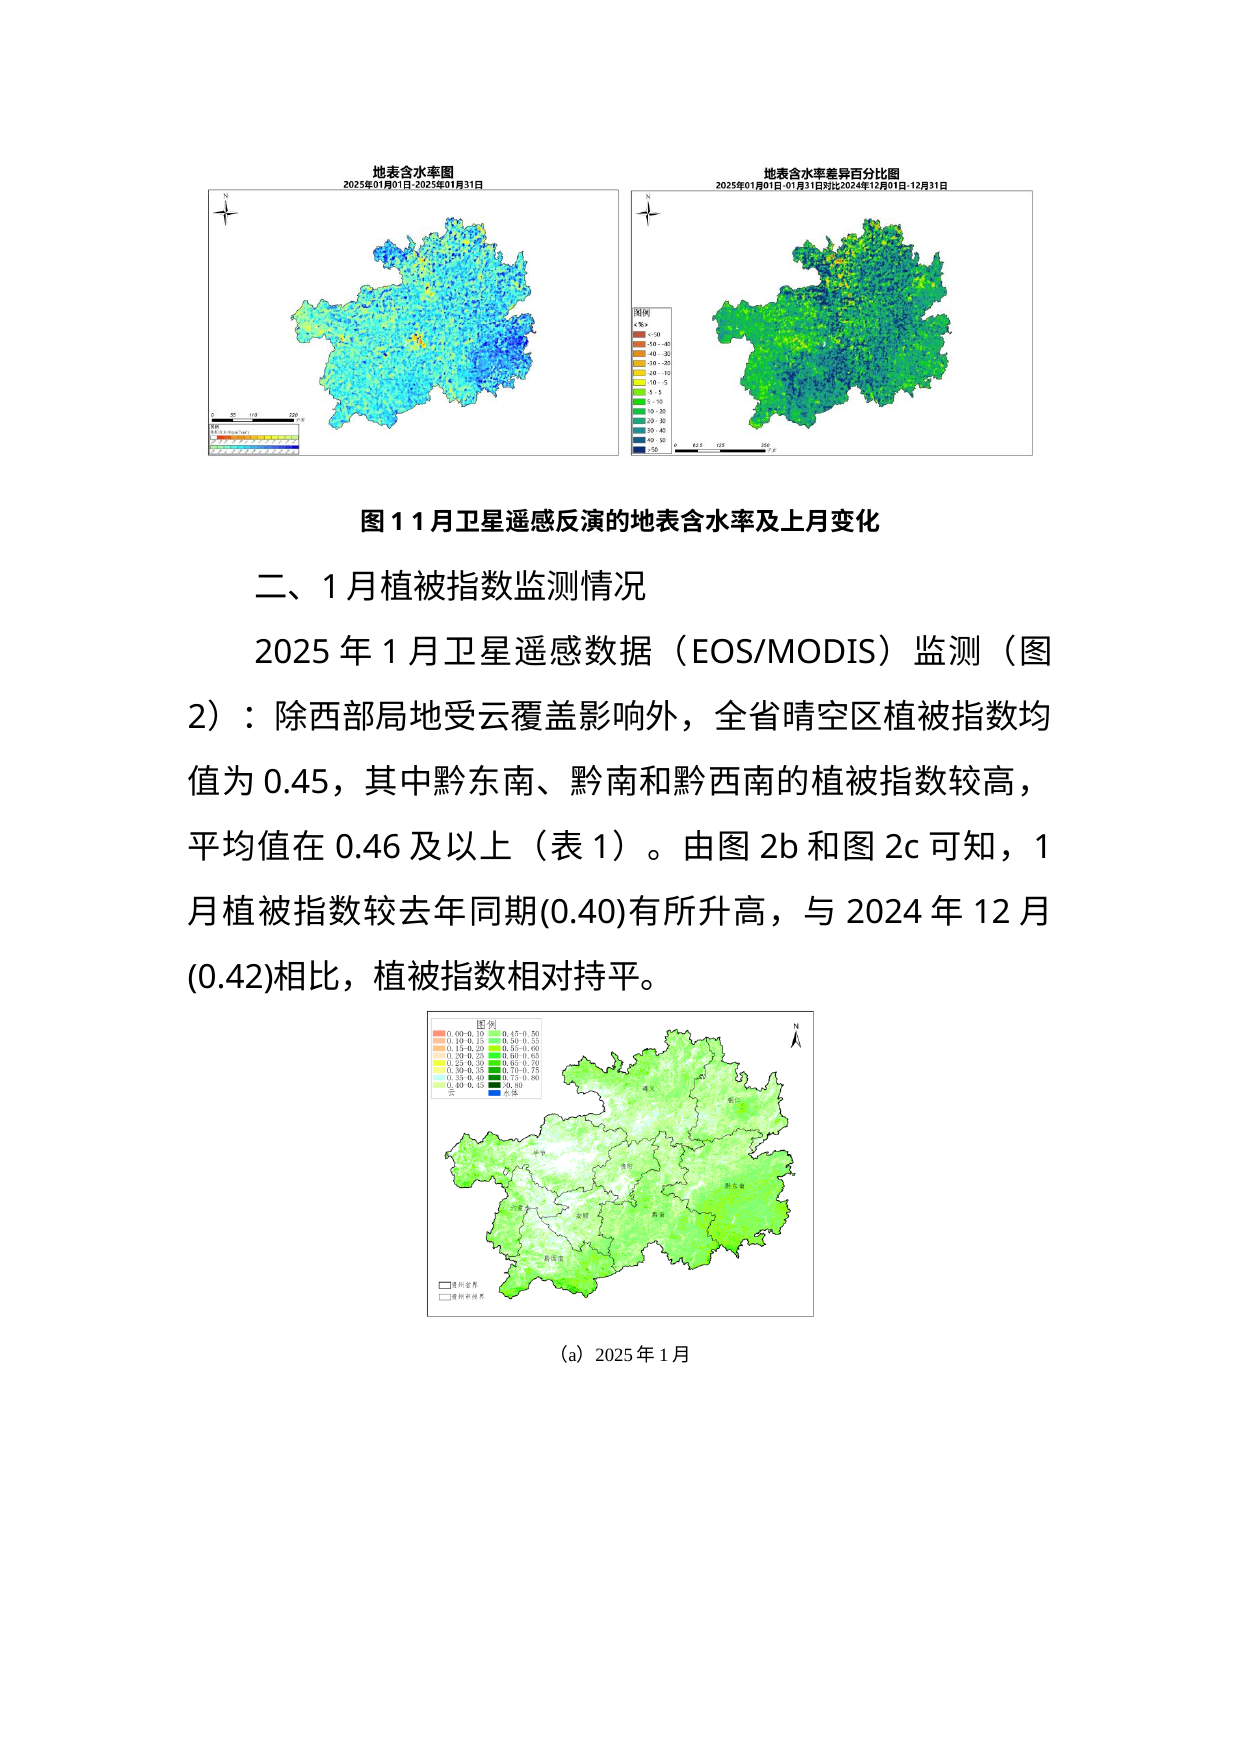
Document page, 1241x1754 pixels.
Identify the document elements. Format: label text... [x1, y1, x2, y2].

text （a）2025年1月 [187, 1337, 1053, 1369]
text 二、1月植被指数监测情况 [187, 552, 1053, 617]
text 图1 1月卫星遥感反演的地表含水率及上月变化 [187, 487, 1053, 552]
picture [201, 162, 1039, 462]
picture [422, 1007, 818, 1321]
text 2025年1月卫星遥感数据（EOS/MODIS）监测（图2）：除西部局地受云覆盖影响外，全省晴空区植被指数均值为0.45，其中黔东南、黔南和黔西南的植被指数较高，平均值在0.46及以上（表1）。由图2b和图2c可知，1月植被指数较去年同期(0.40)有所升高，与2024年12月(0.42)相比，植被指数相对持平。 [187, 617, 1053, 1007]
